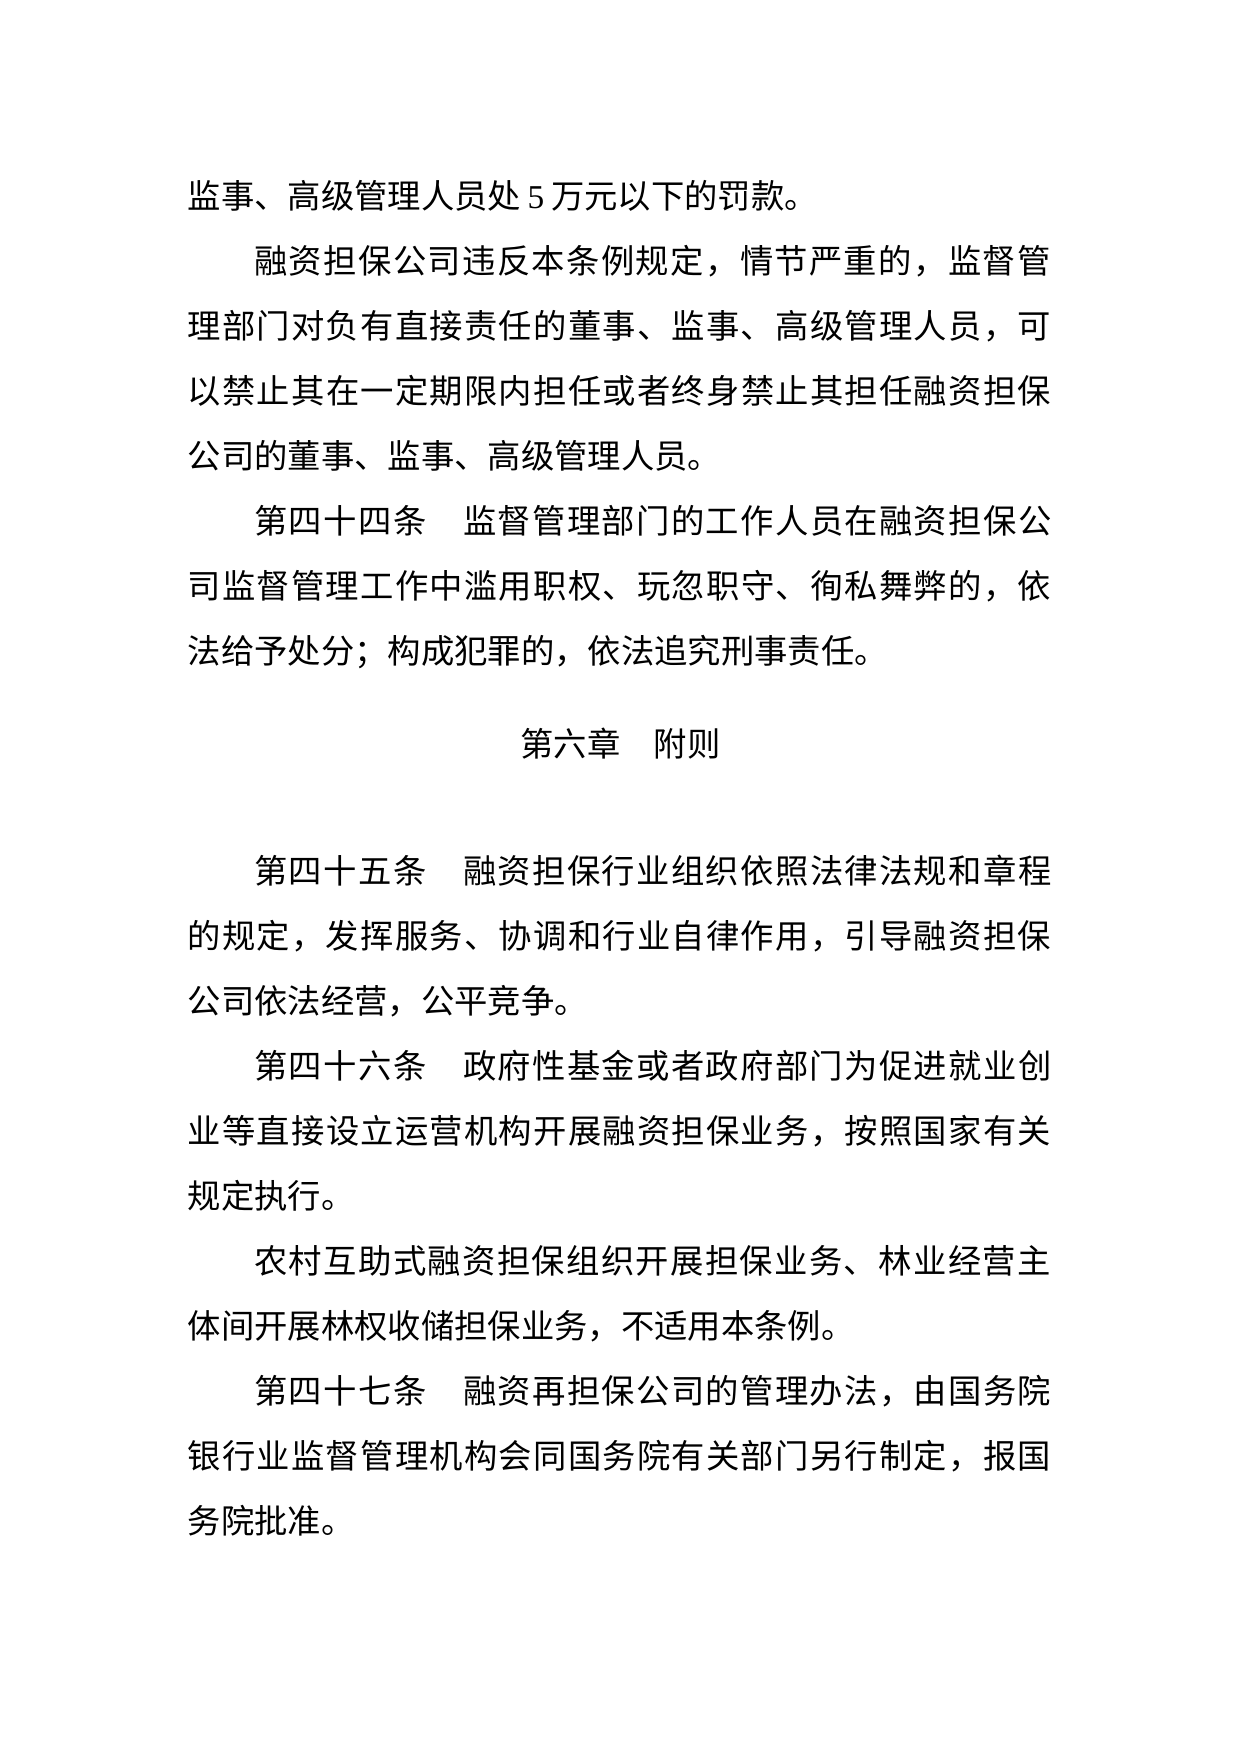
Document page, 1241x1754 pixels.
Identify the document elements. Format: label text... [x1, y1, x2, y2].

text 第四十六条 政府性基金或者政府部门为促进就业创业等直接设立运营机构开展融资担保业务，按照国家有关规定执行。 [187, 1031, 1053, 1226]
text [187, 162, 1053, 227]
text 第四十七条 融资再担保公司的管理办法，由国务院银行业监督管理机构会同国务院有关部门另行制定，报国务院批准。 [187, 1356, 1053, 1551]
text 第四十五条 融资担保行业组织依照法律法规和章程的规定，发挥服务、协调和行业自律作用，引导融资担保公司依法经营，公平竞争。 [187, 836, 1053, 1031]
subtitle 第六章 附则 [187, 709, 1053, 774]
text 第四十四条 监督管理部门的工作人员在融资担保公司监督管理工作中滥用职权、玩忽职守、徇私舞弊的，依法给予处分；构成犯罪的，依法追究刑事责任。 [187, 487, 1053, 682]
text 融资担保公司违反本条例规定，情节严重的，监督管理部门对负有直接责任的董事、监事、高级管理人员，可以禁止其在一定期限内担任或者终身禁止其担任融资担保公司的董事、监事、高级管理人员。 [187, 227, 1053, 487]
text 农村互助式融资担保组织开展担保业务、林业经营主体间开展林权收储担保业务，不适用本条例。 [187, 1226, 1053, 1356]
